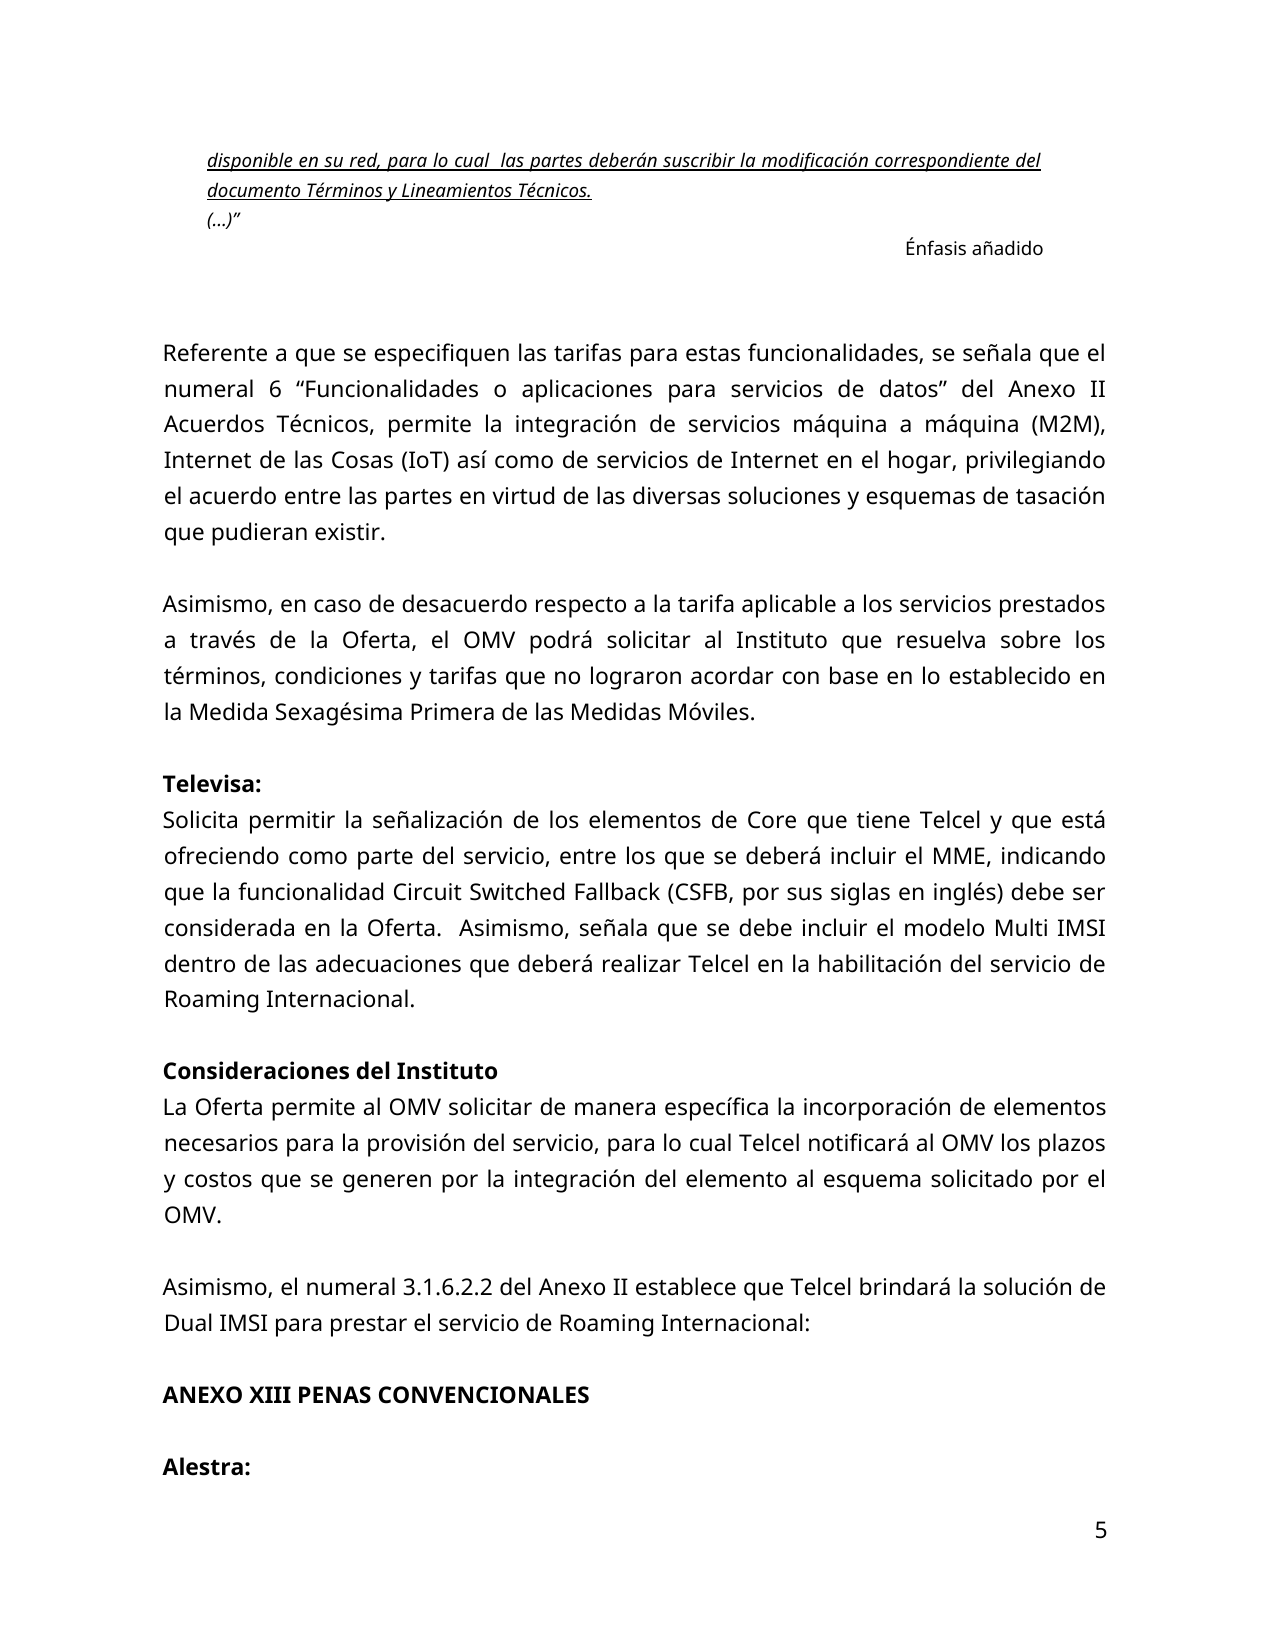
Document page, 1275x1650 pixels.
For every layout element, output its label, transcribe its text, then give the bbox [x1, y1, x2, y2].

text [207, 148, 1043, 202]
text Televisa: [162, 768, 1107, 799]
text Consideraciones del Instituto [162, 1055, 1107, 1087]
text Asimismo, en caso de desacuerdo respecto a la tarifa aplicable a los servicios prestados a través de la Oferta, el OMV podrá solicitar al Instituto que resuelva sobre los términos, condiciones y tarifas que no lograron acordar con base en lo establecido en la Medida Sexagésima Primera de las Medidas Móviles. [162, 588, 1107, 727]
text Solicita permitir la señalización de los elementos de Core que tiene Telcel y que está ofreciendo como parte del servicio, entre los que se deberá incluir el MME, indicando que la funcionalidad Circuit Switched Fallback (CSFB, por sus siglas en inglés) debe ser considerada en la Oferta. Asimismo, señala que se debe incluir el modelo Multi IMSI dentro de las adecuaciones que deberá realizar Telcel en la habilitación del servicio de Roaming Internacional. [162, 804, 1107, 1015]
text ANEXO XIII PENAS CONVENCIONALES [162, 1379, 1107, 1410]
text Asimismo, el numeral 3.1.6.2.2 del Anexo II establece que Telcel brindará la solución de Dual IMSI para prestar el servicio de Roaming Internacional: [162, 1271, 1107, 1338]
text Alestra: [162, 1451, 1107, 1482]
text Énfasis añadido [207, 235, 1043, 261]
text (…)” [207, 206, 1043, 232]
text La Oferta permite al OMV solicitar de manera específica la incorporación de elementos necesarios para la provisión del servicio, para lo cual Telcel notificará al OMV los plazos y costos que se generen por la integración del elemento al esquema solicitado por el OMV. [162, 1091, 1107, 1230]
text Referente a que se especifiquen las tarifas para estas funcionalidades, se señala que el numeral 6 “Funcionalidades o aplicaciones para servicios de datos” del Anexo II Acuerdos Técnicos, permite la integración de servicios máquina a máquina (M2M), Internet de las Cosas (IoT) así como de servicios de Internet en el hogar, privilegiando el acuerdo entre las partes en virtud de las diversas soluciones y esquemas de tasación que pudieran existir. [162, 337, 1107, 547]
